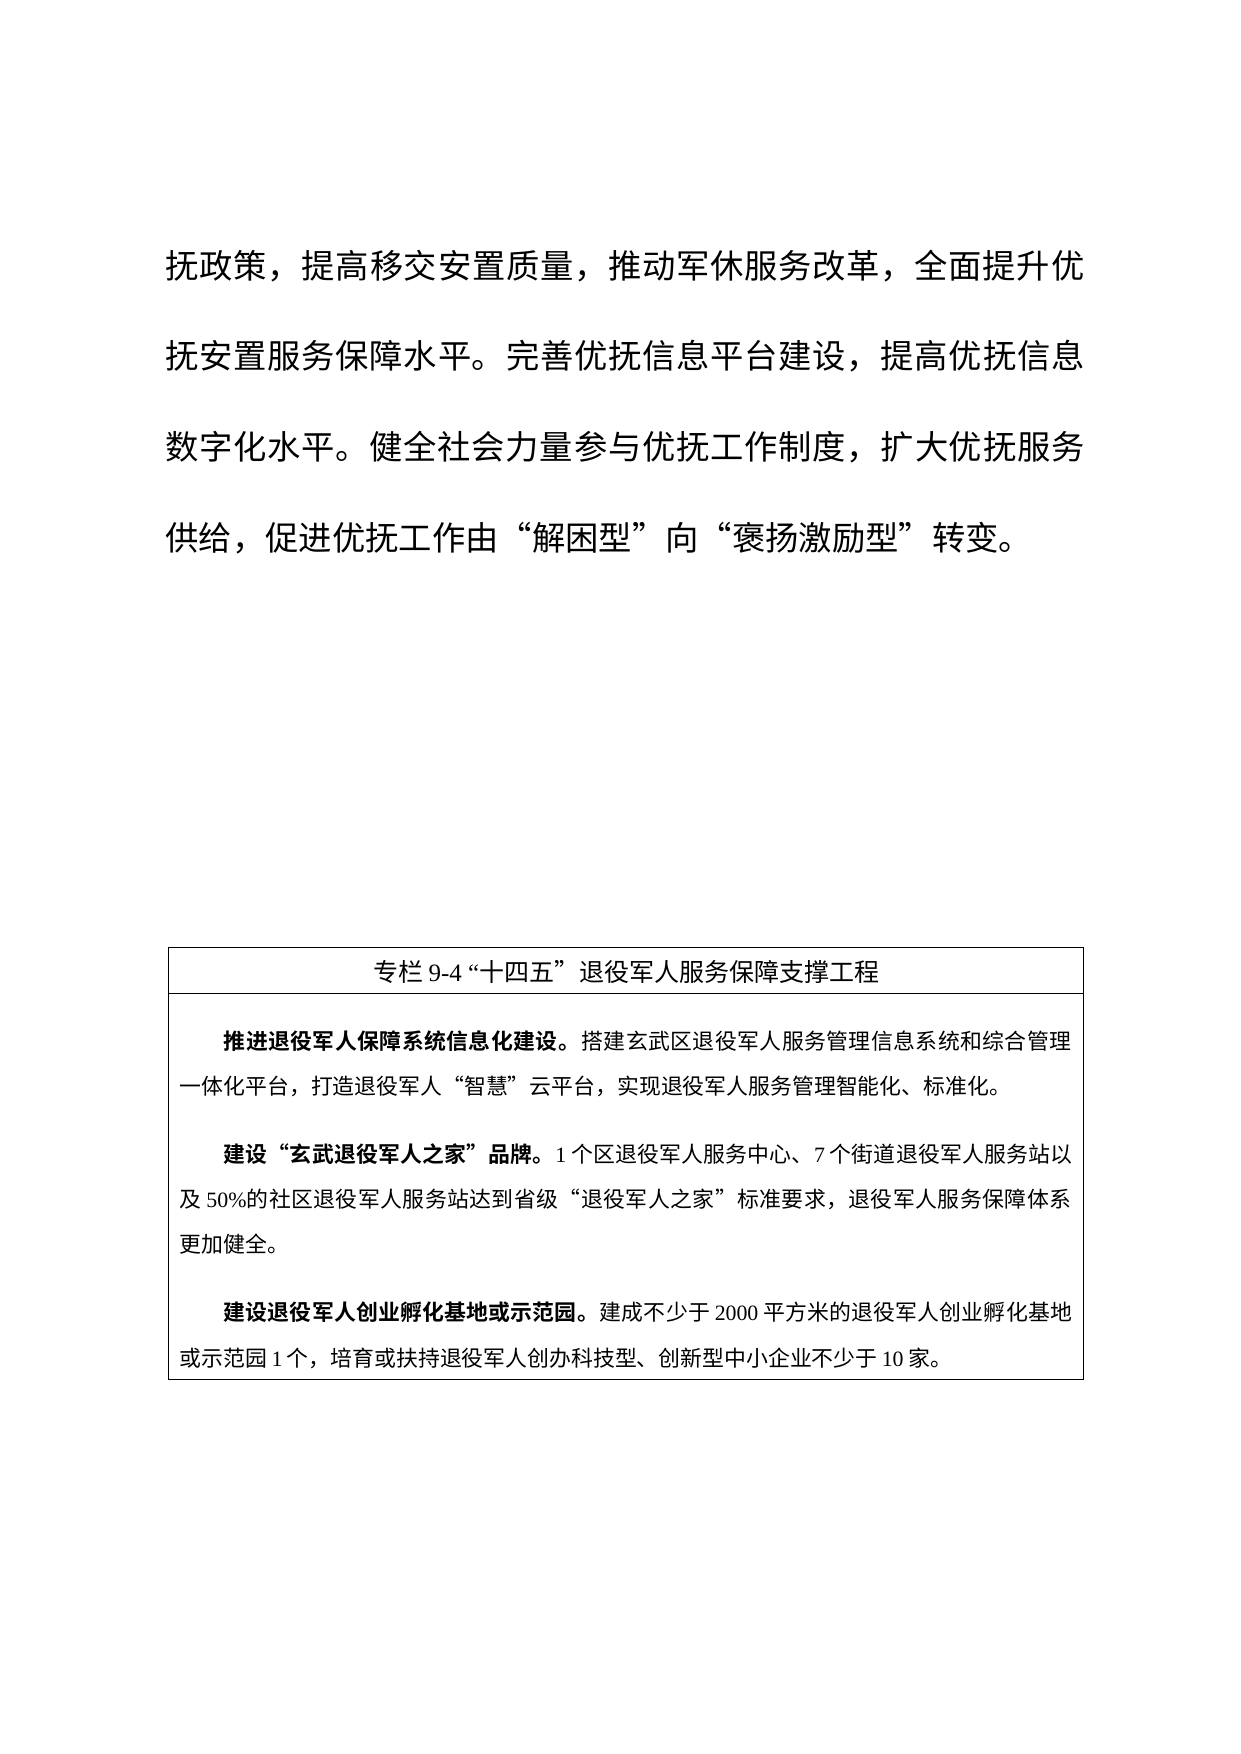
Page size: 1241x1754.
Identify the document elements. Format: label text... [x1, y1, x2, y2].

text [165, 218, 1087, 581]
table_header 专栏9-4 “十四五”退役军人服务保障支撑工程 [169, 948, 1083, 993]
table_cell 推进退役军人保障系统信息化建设。搭建玄武区退役军人服务管理信息系统和综合管理一体化平台，打造退役军人“智慧”云平台，实现退役军人服务管理智能化、标准化。 建设“玄武退役军人之家”品牌。1个区退役军人服务中心、7个街道退役军人服务站以及50%的社区退役军人服务站达到省级“退役军人之家”标准要求，退役军人服务保障体系更加健全。 建设退役军人创业孵化基地或示范园。建成不少于2000平方米的退役军人创业孵化基地或示范园1个，培育或扶持退役军人创办科技型、创新型中小企业不少于10家。 [169, 994, 1083, 1379]
